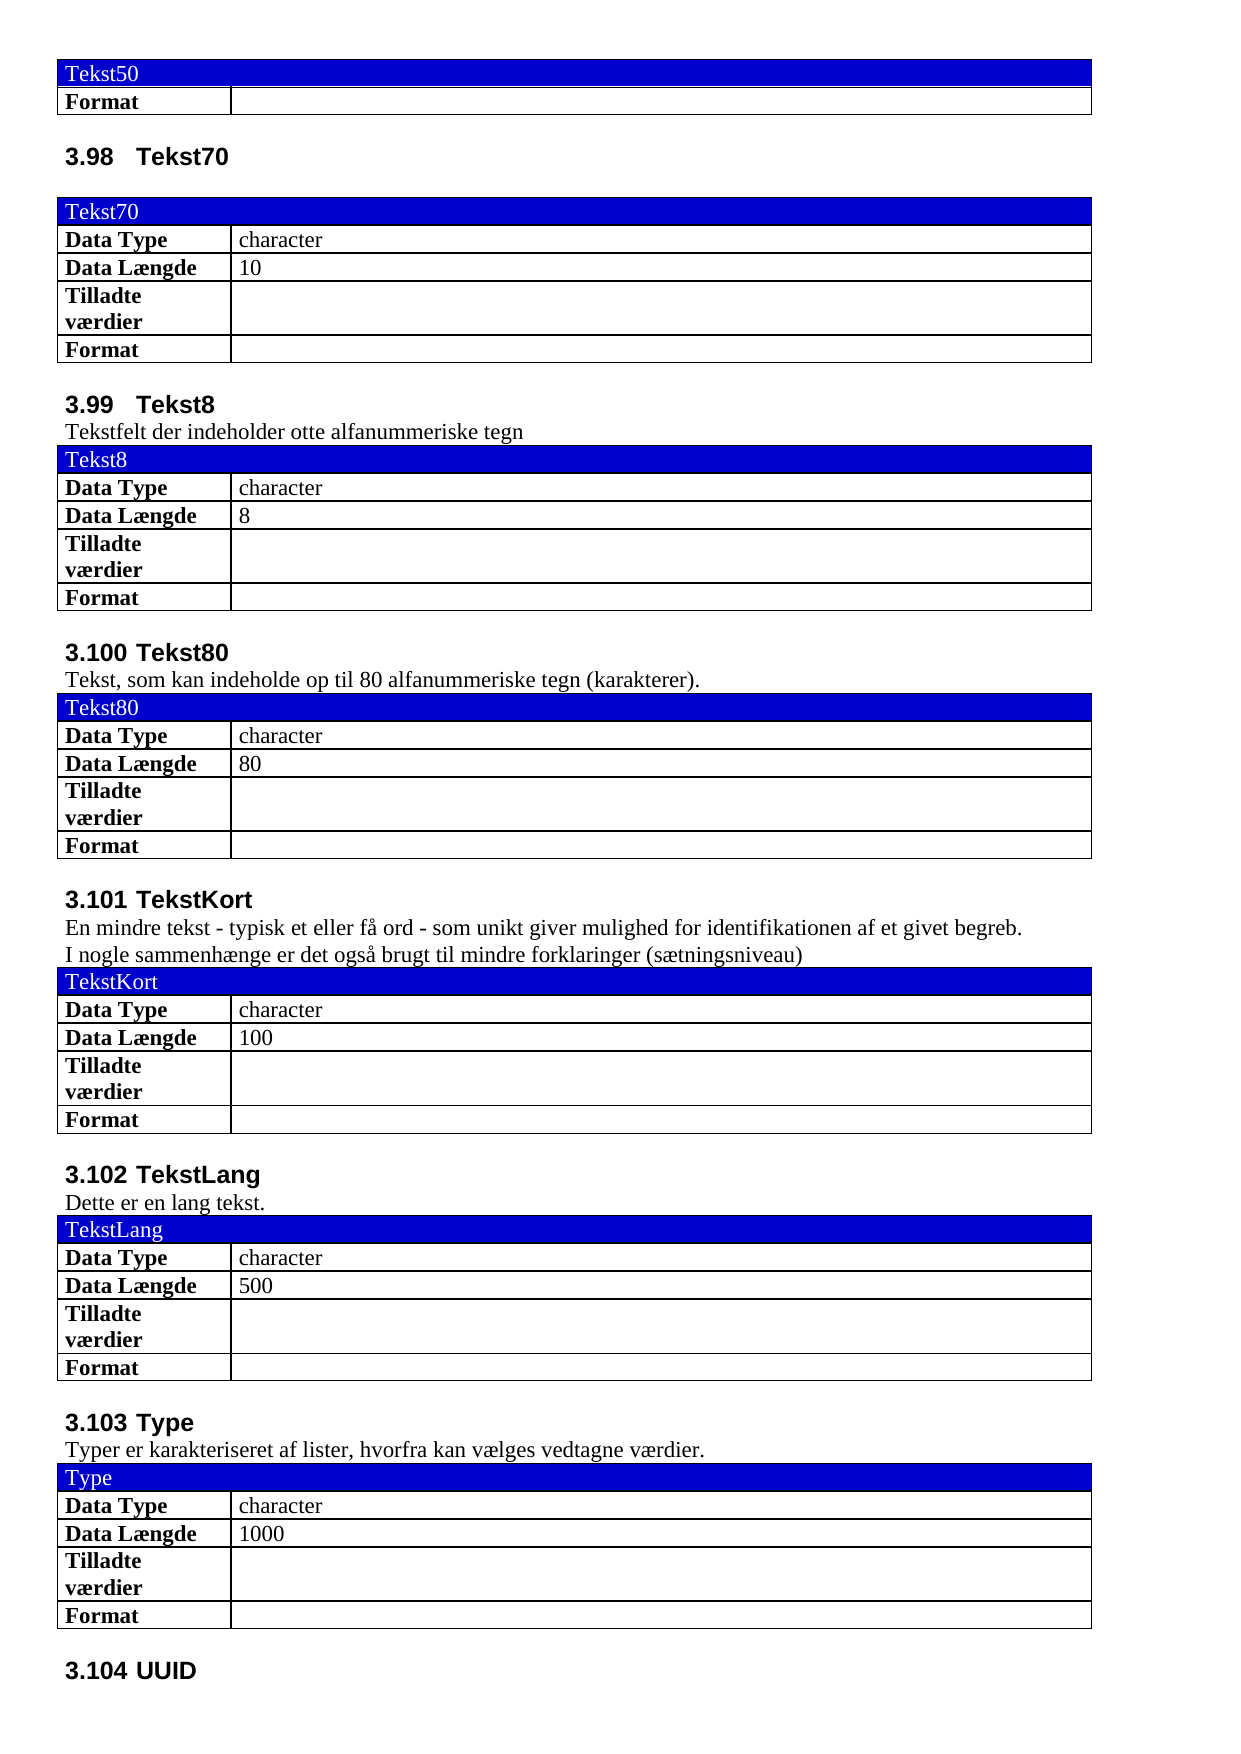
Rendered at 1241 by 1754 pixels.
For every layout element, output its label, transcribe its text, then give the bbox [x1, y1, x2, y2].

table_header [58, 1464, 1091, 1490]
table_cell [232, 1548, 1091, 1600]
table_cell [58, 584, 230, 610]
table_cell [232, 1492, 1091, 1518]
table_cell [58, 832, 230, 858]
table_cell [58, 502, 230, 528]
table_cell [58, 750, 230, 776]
text Tekst, som kan indeholde op til 80 alfanummeriske tegn (karakterer). [65, 666, 1181, 693]
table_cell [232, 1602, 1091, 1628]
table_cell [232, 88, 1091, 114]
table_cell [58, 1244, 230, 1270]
subtitle TekstKort [65, 886, 1181, 914]
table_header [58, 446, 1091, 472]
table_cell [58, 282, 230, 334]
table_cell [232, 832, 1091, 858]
text Tekstfelt der indeholder otte alfanummeriske tegn [65, 418, 1181, 445]
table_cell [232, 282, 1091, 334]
text Typer er karakteriseret af lister, hvorfra kan vælges vedtagne værdier. [65, 1436, 1181, 1463]
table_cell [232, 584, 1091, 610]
text I nogle sammenhænge er det også brugt til mindre forklaringer (sætningsniveau) [65, 941, 1181, 967]
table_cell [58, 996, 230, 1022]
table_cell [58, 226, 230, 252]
subtitle TekstLang [65, 1160, 1181, 1188]
subtitle Type [65, 1408, 1181, 1436]
subtitle Tekst70 [65, 142, 1181, 171]
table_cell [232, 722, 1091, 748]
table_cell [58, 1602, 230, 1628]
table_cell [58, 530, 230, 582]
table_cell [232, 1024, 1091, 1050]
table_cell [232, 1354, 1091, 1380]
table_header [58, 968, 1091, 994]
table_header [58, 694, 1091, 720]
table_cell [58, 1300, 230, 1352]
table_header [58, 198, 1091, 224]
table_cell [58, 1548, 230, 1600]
text Dette er en lang tekst. [65, 1188, 1181, 1215]
subtitle UUID [65, 1656, 1181, 1684]
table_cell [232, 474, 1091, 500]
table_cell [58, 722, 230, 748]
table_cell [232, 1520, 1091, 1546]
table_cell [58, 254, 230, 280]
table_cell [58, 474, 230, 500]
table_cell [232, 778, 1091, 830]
text En mindre tekst - typisk et eller få ord - som unikt giver mulighed for identifikationen af et givet begreb. [65, 914, 1181, 941]
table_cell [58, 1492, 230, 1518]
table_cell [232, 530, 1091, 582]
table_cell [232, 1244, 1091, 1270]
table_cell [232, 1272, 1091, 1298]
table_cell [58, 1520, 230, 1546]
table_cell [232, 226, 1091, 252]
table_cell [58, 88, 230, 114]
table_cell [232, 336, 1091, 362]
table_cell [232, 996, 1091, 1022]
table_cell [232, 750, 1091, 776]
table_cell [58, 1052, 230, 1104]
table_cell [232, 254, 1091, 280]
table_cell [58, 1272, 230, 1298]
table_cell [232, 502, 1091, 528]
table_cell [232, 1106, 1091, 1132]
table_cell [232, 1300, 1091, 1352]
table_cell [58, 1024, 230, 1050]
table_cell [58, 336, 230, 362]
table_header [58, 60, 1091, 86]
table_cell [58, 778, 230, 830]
subtitle Tekst80 [65, 638, 1181, 666]
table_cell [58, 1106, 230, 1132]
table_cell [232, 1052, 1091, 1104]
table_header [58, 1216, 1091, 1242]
subtitle Tekst8 [65, 390, 1181, 418]
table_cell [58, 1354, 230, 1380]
